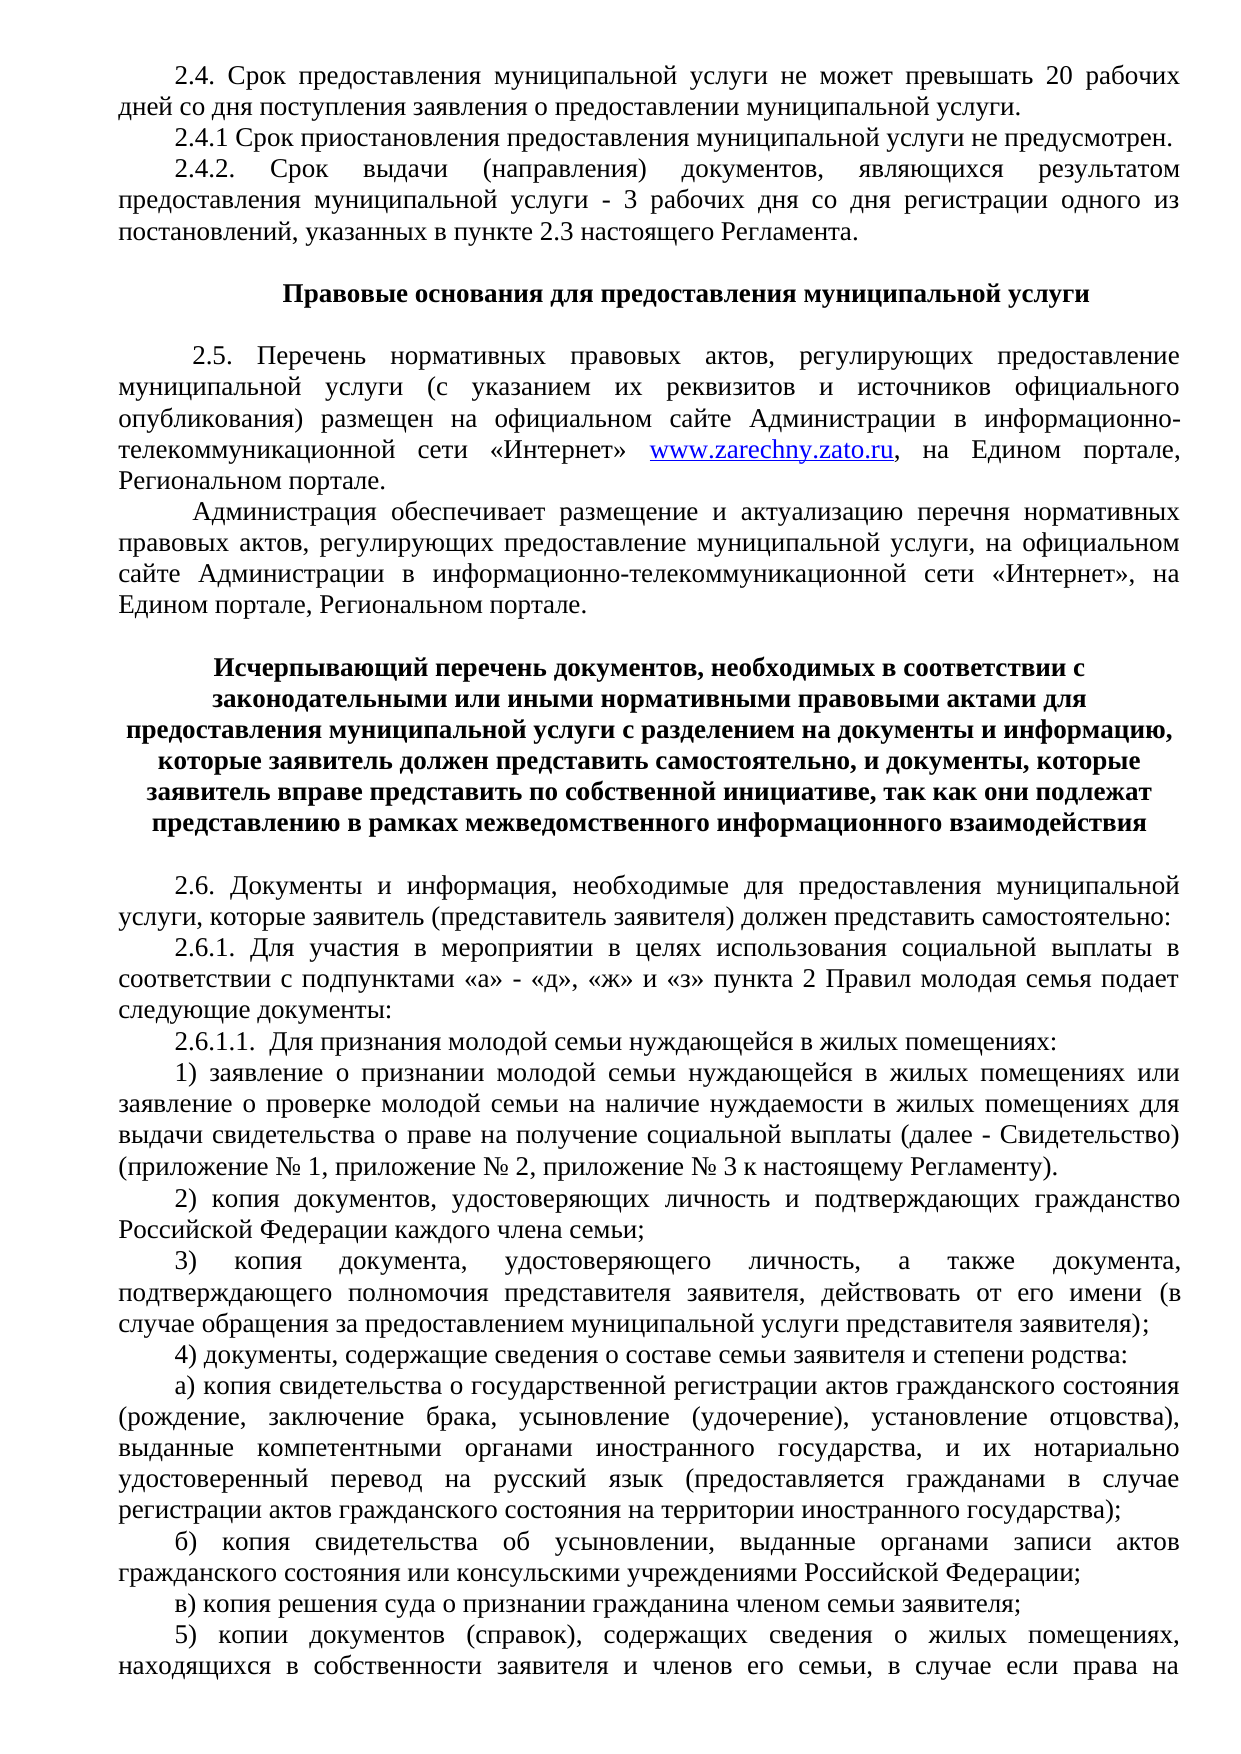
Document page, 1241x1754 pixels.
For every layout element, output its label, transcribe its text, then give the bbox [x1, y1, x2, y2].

text Администрация обеспечивает размещение и актуализацию перечня нормативных правовых актов, регулирующих предоставление муниципальной услуги, на официальном сайте Администрации в информационно-телекоммуникационной сети «Интернет», на Едином портале, Региональном портале. [118, 495, 1181, 620]
text Исчерпывающий перечень документов, необходимых в соответствии с законодательными или иными нормативными правовыми актами для предоставления муниципальной услуги с разделением на документы и информацию, которые заявитель должен представить самостоятельно, и документы, которые заявитель вправе представить по собственной инициативе, так как они подлежат представлению в рамках межведомственного информационного взаимодействия [118, 651, 1181, 838]
text в) копия решения суда о признании гражданина членом семьи заявителя; [118, 1587, 1181, 1618]
text 3) копия документа, удостоверяющего личность, а также документа, подтверждающего полномочия представителя заявителя, действовать от его имени (в случае обращения за предоставлением муниципальной услуги представителя заявителя); [118, 1244, 1181, 1338]
text 2.5. Перечень нормативных правовых актов, регулирующих предоставление муниципальной услуги (с указанием их реквизитов и источников официального опубликования) размещен на официальном сайте Администрации в информационно-телекоммуникационной сети «Интернет» www.zarechny.zato.ru, на Едином портале, Региональном портале. [118, 339, 1181, 495]
text 2.6.1. Для участия в мероприятии в целях использования социальной выплаты в соответствии с подпунктами «а» - «д», «ж» и «з» пункта 2 Правил молодая семья подает следующие документы: [118, 931, 1181, 1024]
text 2) копия документов, удостоверяющих личность и подтверждающих гражданство Российской Федерации каждого члена семьи; [118, 1182, 1181, 1244]
text 4) документы, содержащие сведения о составе семьи заявителя и степени родства: [118, 1338, 1181, 1369]
text а) копия свидетельства о государственной регистрации актов гражданского состояния (рождение, заключение брака, усыновление (удочерение), установление отцовства), выданные компетентными органами иностранного государства, и их нотариально удостоверенный перевод на русский язык (предоставляется гражданами в случае регистрации актов гражданского состояния на территории иностранного государства); [118, 1369, 1181, 1525]
text б) копия свидетельства об усыновлении, выданные органами записи актов гражданского состояния или консульскими учреждениями Российской Федерации; [118, 1525, 1181, 1587]
text 2.4.2. Срок выдачи (направления) документов, являющихся результатом предоставления муниципальной услуги - 3 рабочих дня со дня регистрации одного из постановлений, указанных в пункте 2.3 настоящего Регламента. [118, 152, 1181, 246]
text 2.6. Документы и информация, необходимые для предоставления муниципальной услуги, которые заявитель (представитель заявителя) должен представить самостоятельно: [118, 869, 1181, 931]
title Правовые основания для предоставления муниципальной услуги [118, 277, 1181, 308]
text 2.4.1 Срок приостановления предоставления муниципальной услуги не предусмотрен. [118, 121, 1181, 152]
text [118, 1618, 1181, 1681]
text 1) заявление о признании молодой семьи нуждающейся в жилых помещениях или заявление о проверке молодой семьи на наличие нуждаемости в жилых помещениях для выдачи свидетельства о праве на получение социальной выплаты (далее - Свидетельство) (приложение № 1, приложение № 2, приложение № 3 к настоящему Регламенту). [118, 1056, 1181, 1182]
text 2.4. Срок предоставления муниципальной услуги не может превышать 20 рабочих дней со дня поступления заявления о предоставлении муниципальной услуги. [118, 59, 1181, 121]
text 2.6.1.1. Для признания молодой семьи нуждающейся в жилых помещениях: [118, 1024, 1181, 1056]
